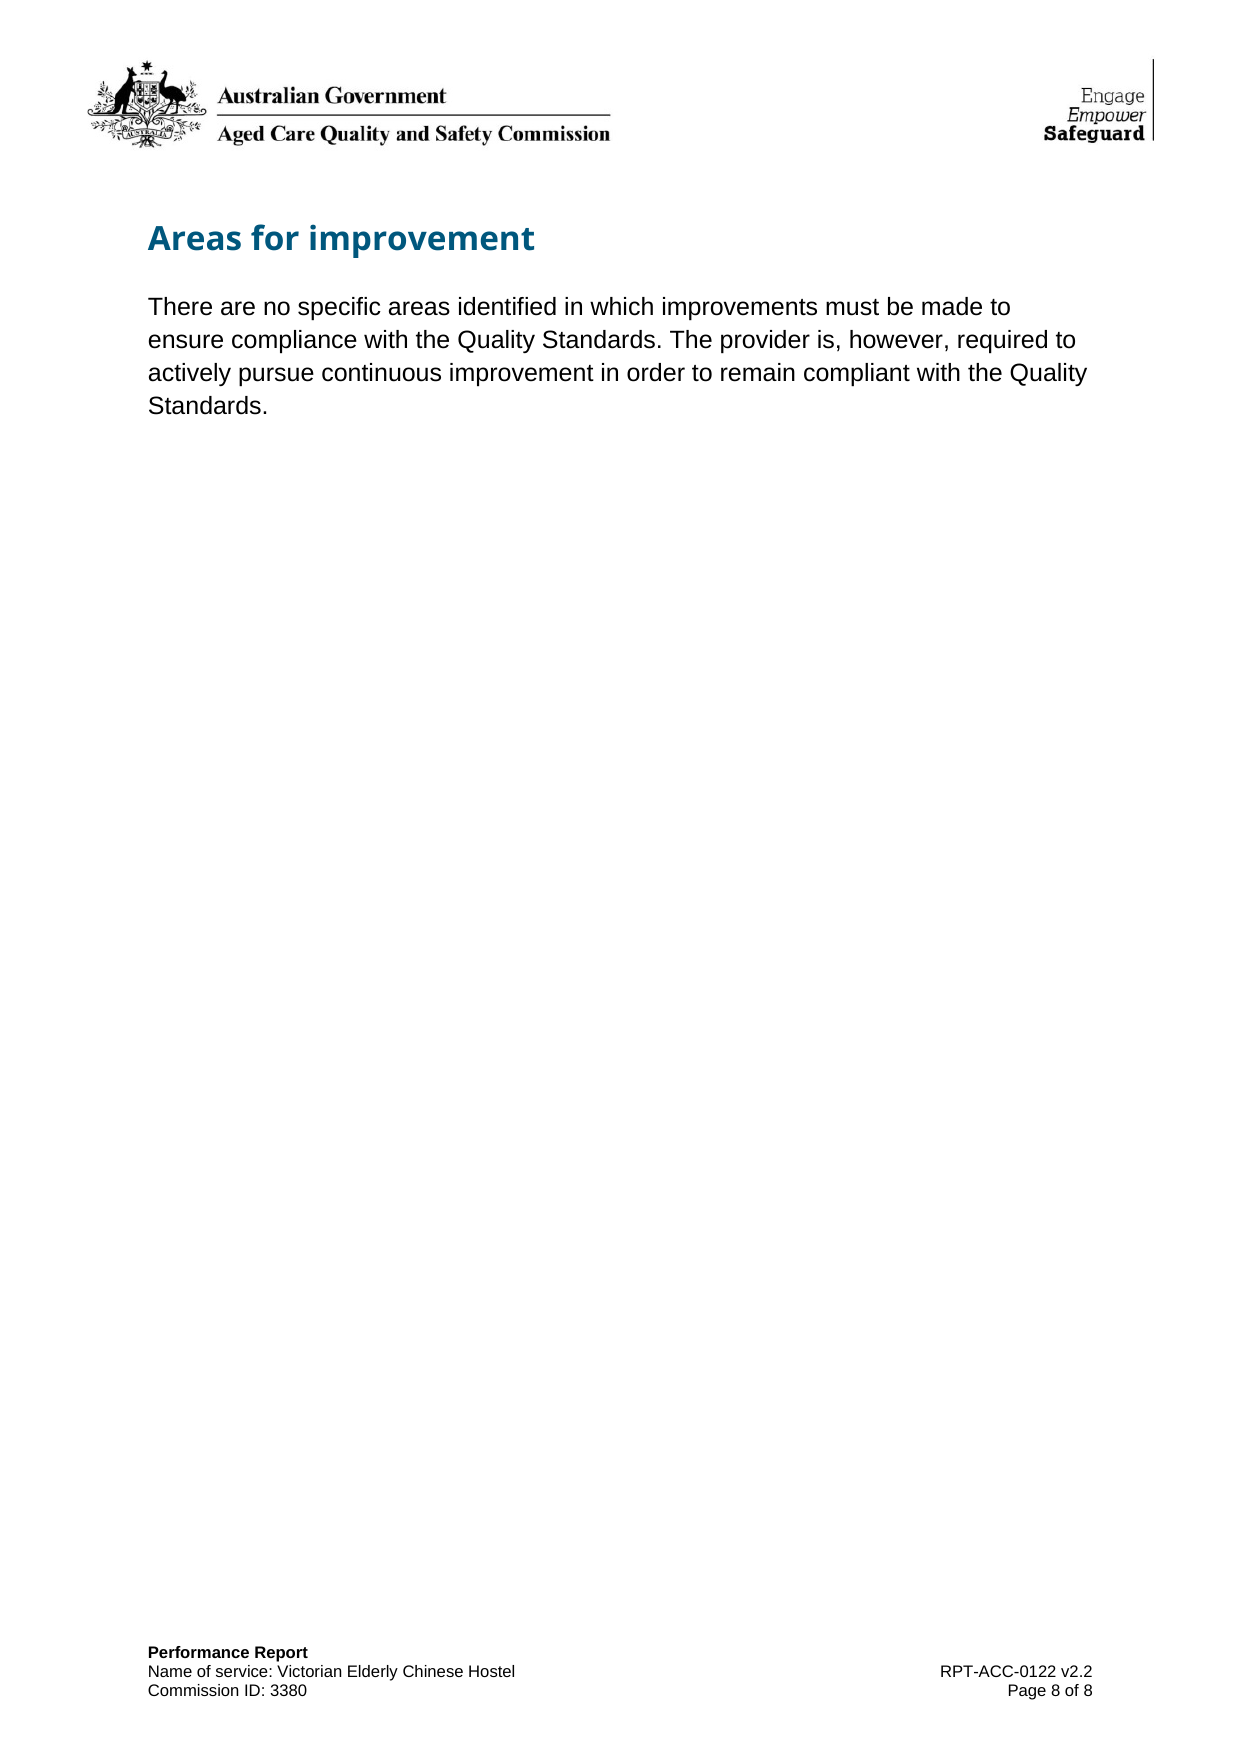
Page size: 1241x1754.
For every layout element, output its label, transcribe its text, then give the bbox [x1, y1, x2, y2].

subtitle Areas for improvement [148, 215, 1092, 260]
picture [1, 0, 1241, 169]
text There are no specific areas identified in which improvements must be made to ensure compliance with the Quality Standards. The provider is, however, required to actively pursue continuous improvement in order to remain compliant with the Quality Standards. [148, 292, 1092, 420]
